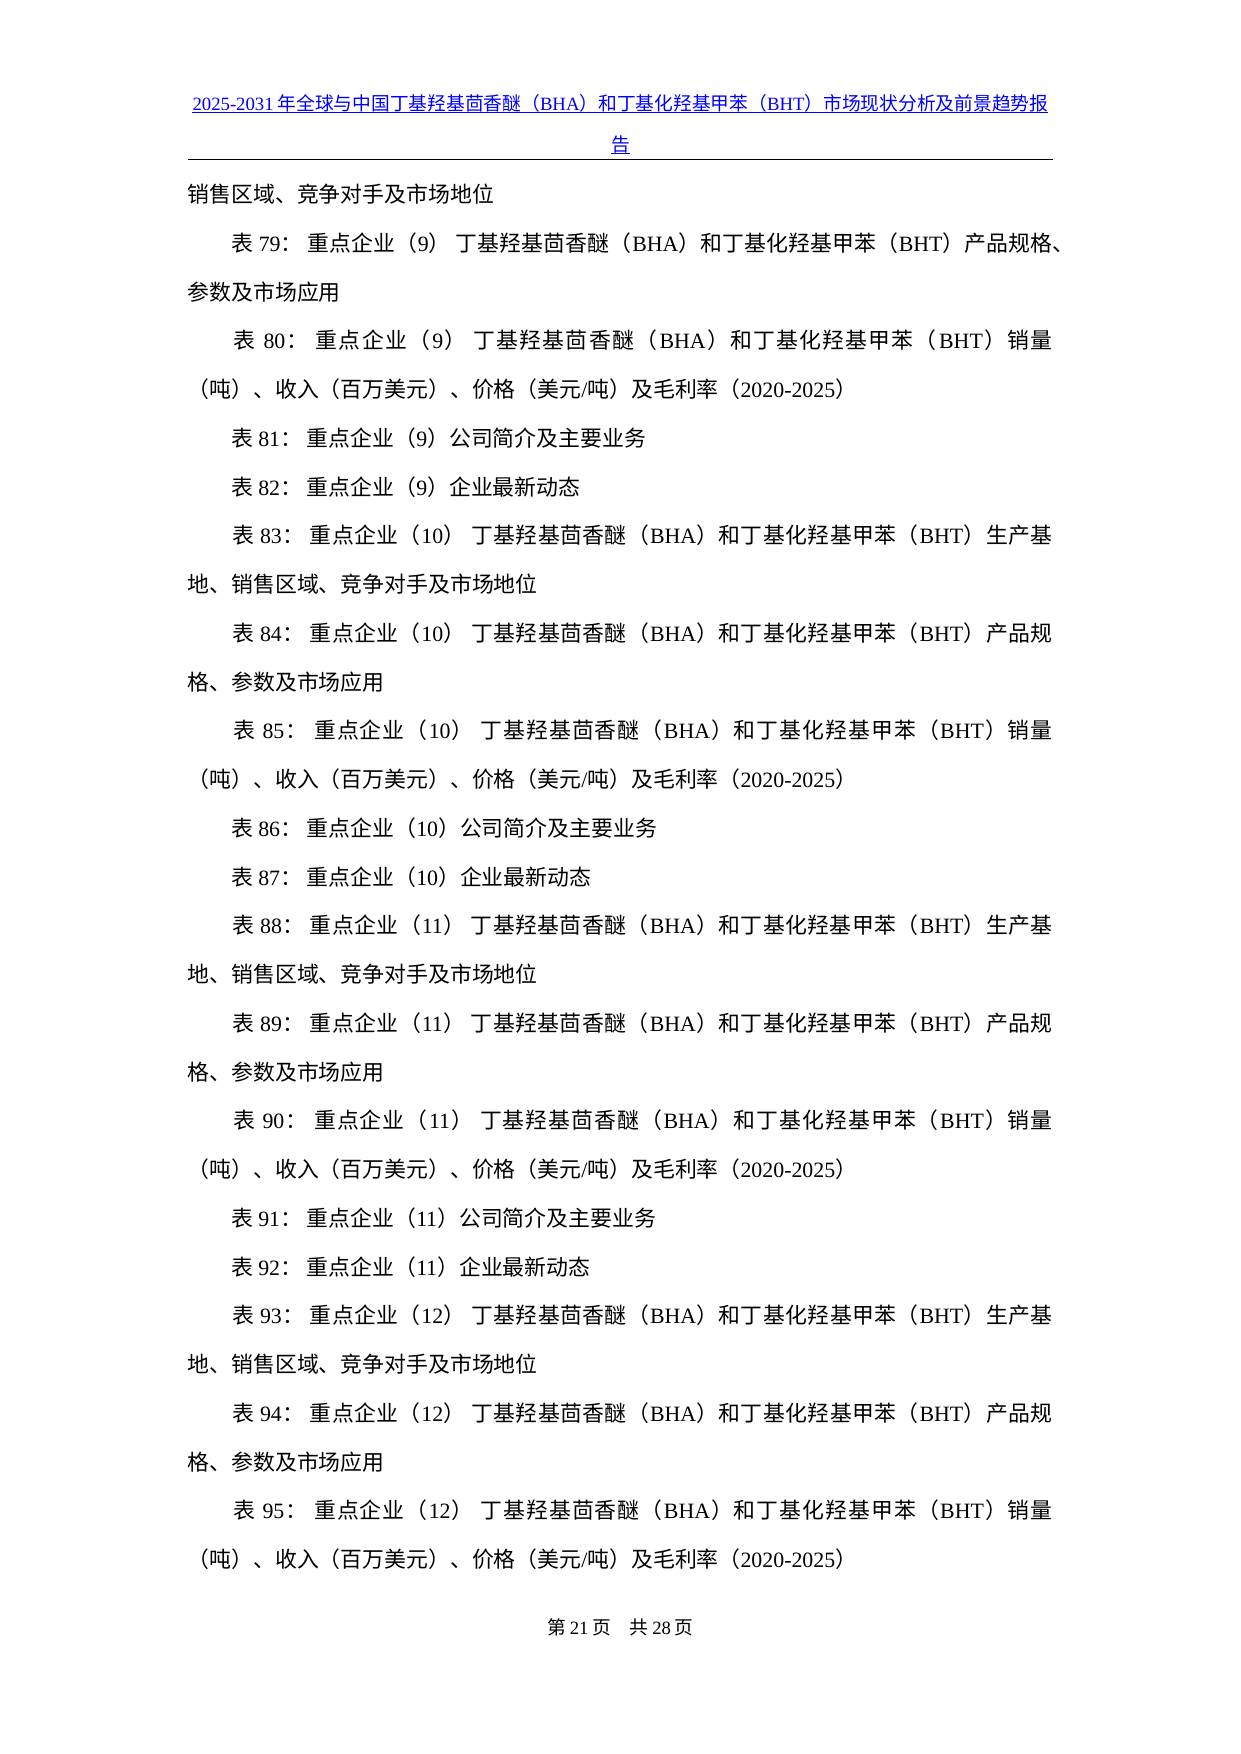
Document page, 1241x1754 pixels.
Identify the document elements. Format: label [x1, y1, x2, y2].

text [187, 177, 1053, 1574]
